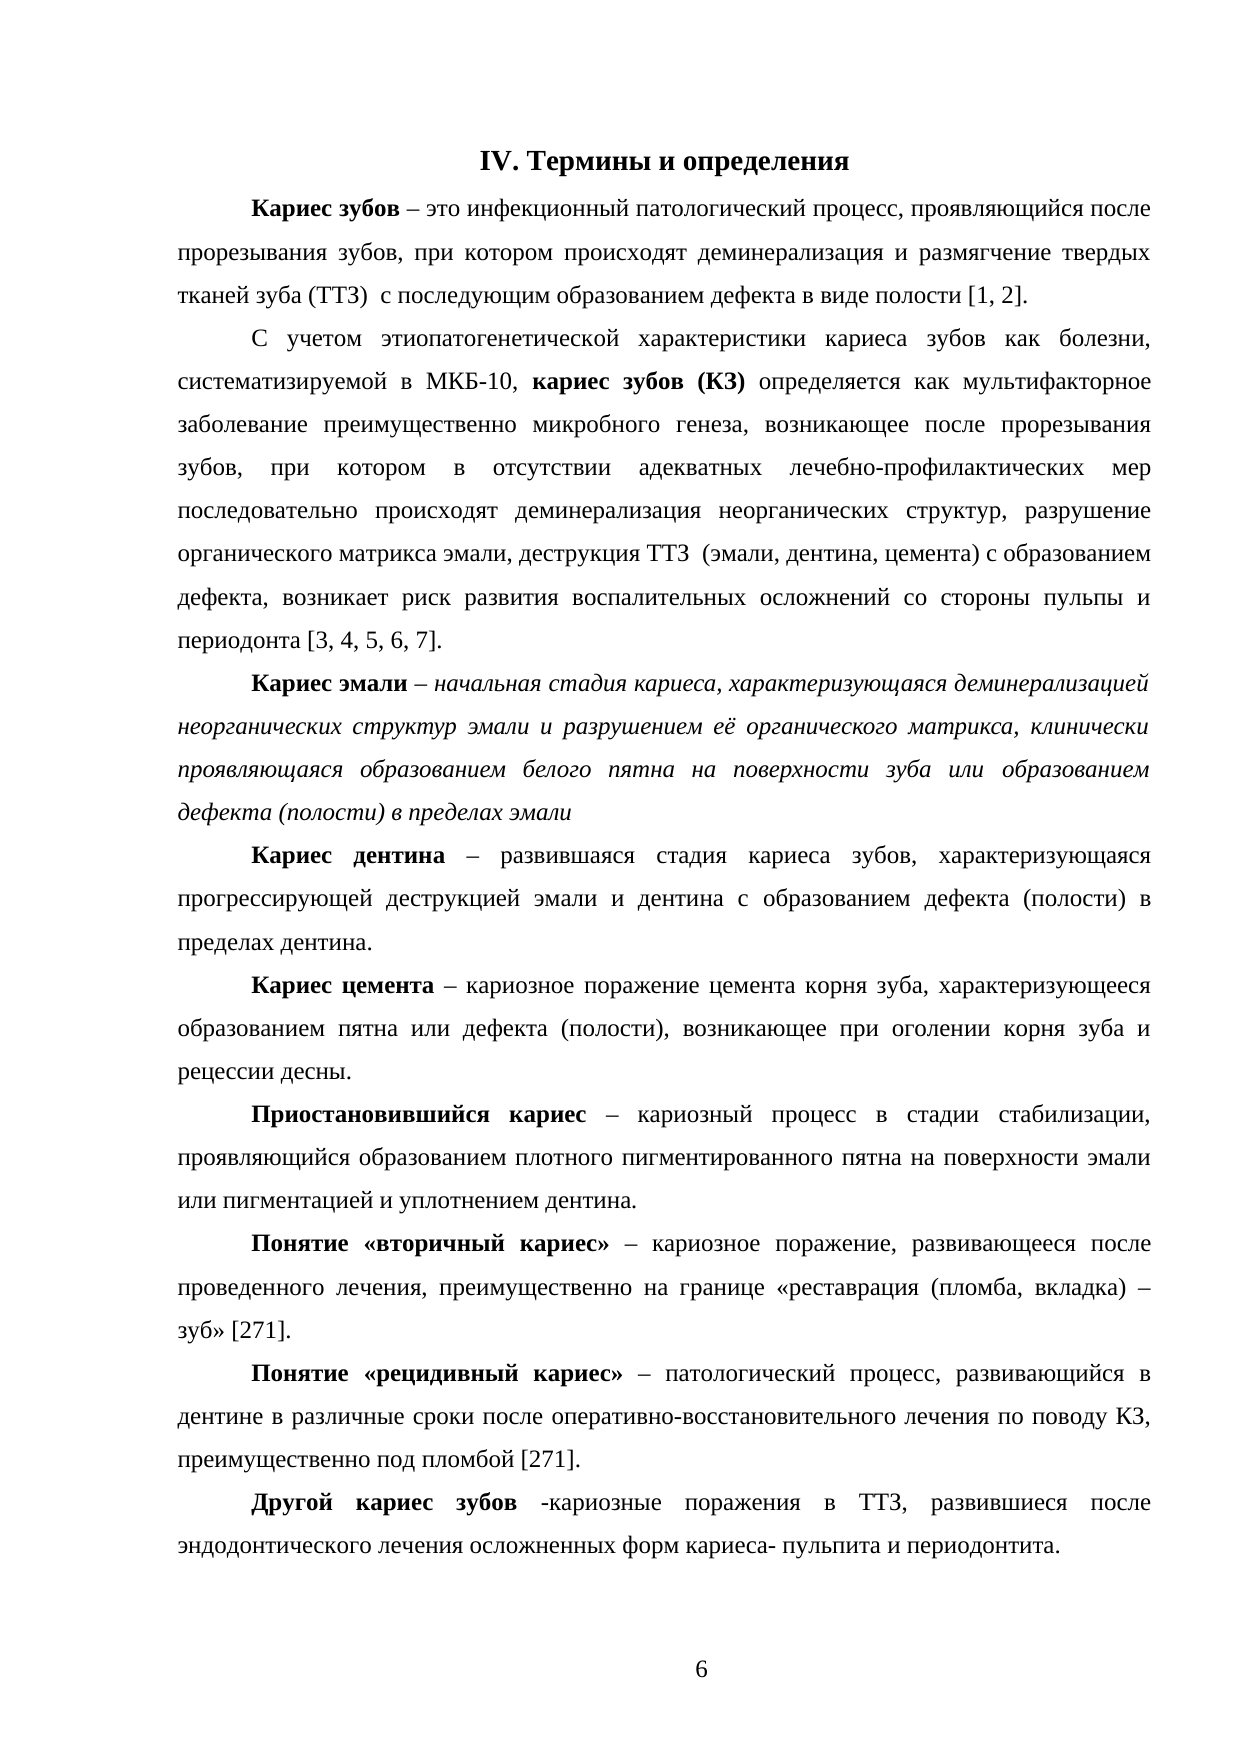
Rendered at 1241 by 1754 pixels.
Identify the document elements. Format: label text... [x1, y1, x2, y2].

text Кариес цемента – кариозное поражение цемента корня зуба, характеризующееся образованием пятна или дефекта (полости), возникающее при оголении корня зуба и рецессии десны. [177, 970, 1152, 1085]
text С учетом этиопатогенетической характеристики кариеса зубов как болезни, систематизируемой в МКБ-10, кариес зубов (КЗ) определяется как мультифакторное заболевание преимущественно микробного генеза, возникающее после прорезывания зубов, при котором в отсутствии адекватных лечебно-профилактических мер последовательно происходят деминерализация неорганических структур, разрушение органического матрикса эмали, деструкция ТТЗ (эмали, дентина, цемента) с образованием дефекта, возникает риск развития воспалительных осложнений со стороны пульпы и периодонта [3, 4, 5, 6, 7]. [177, 323, 1152, 653]
text IV. Термины и определения [177, 143, 1152, 177]
text Понятие «вторичный кариес» – кариозное поражение, развивающееся после проведенного лечения, преимущественно на границе «реставрация (пломба, вкладка) – зуб» [271]. [177, 1228, 1152, 1343]
text Кариес эмали – начальная стадия кариеса, характеризующаяся деминерализацией неорганических структур эмали и разрушением её органического матрикса, клинически проявляющаяся образованием белого пятна на поверхности зуба или образованием дефекта (полости) в пределах эмали [177, 668, 1152, 826]
text Понятие «рецидивный кариес» – патологический процесс, развивающийся в дентине в различные сроки после оперативно-восстановительного лечения по поводу КЗ, преимущественно под пломбой [271]. [177, 1358, 1152, 1473]
text Кариес зубов – это инфекционный патологический процесс, проявляющийся после прорезывания зубов, при котором происходят деминерализация и размягчение твердых тканей зуба (ТТЗ) с последующим образованием дефекта в виде полости [1, 2]. [177, 193, 1152, 308]
text Приостановившийся кариес – кариозный процесс в стадии стабилизации, проявляющийся образованием плотного пигментированного пятна на поверхности эмали или пигментацией и уплотнением дентина. [177, 1099, 1152, 1214]
text Кариес дентина – развившаяся стадия кариеса зубов, характеризующаяся прогрессирующей деструкцией эмали и дентина с образованием дефекта (полости) в пределах дентина. [177, 840, 1152, 955]
text Другой кариес зубов -кариозные поражения в ТТЗ, развившиеся после эндодонтического лечения осложненных форм кариеса- пульпита и периодонтита. [177, 1487, 1152, 1559]
